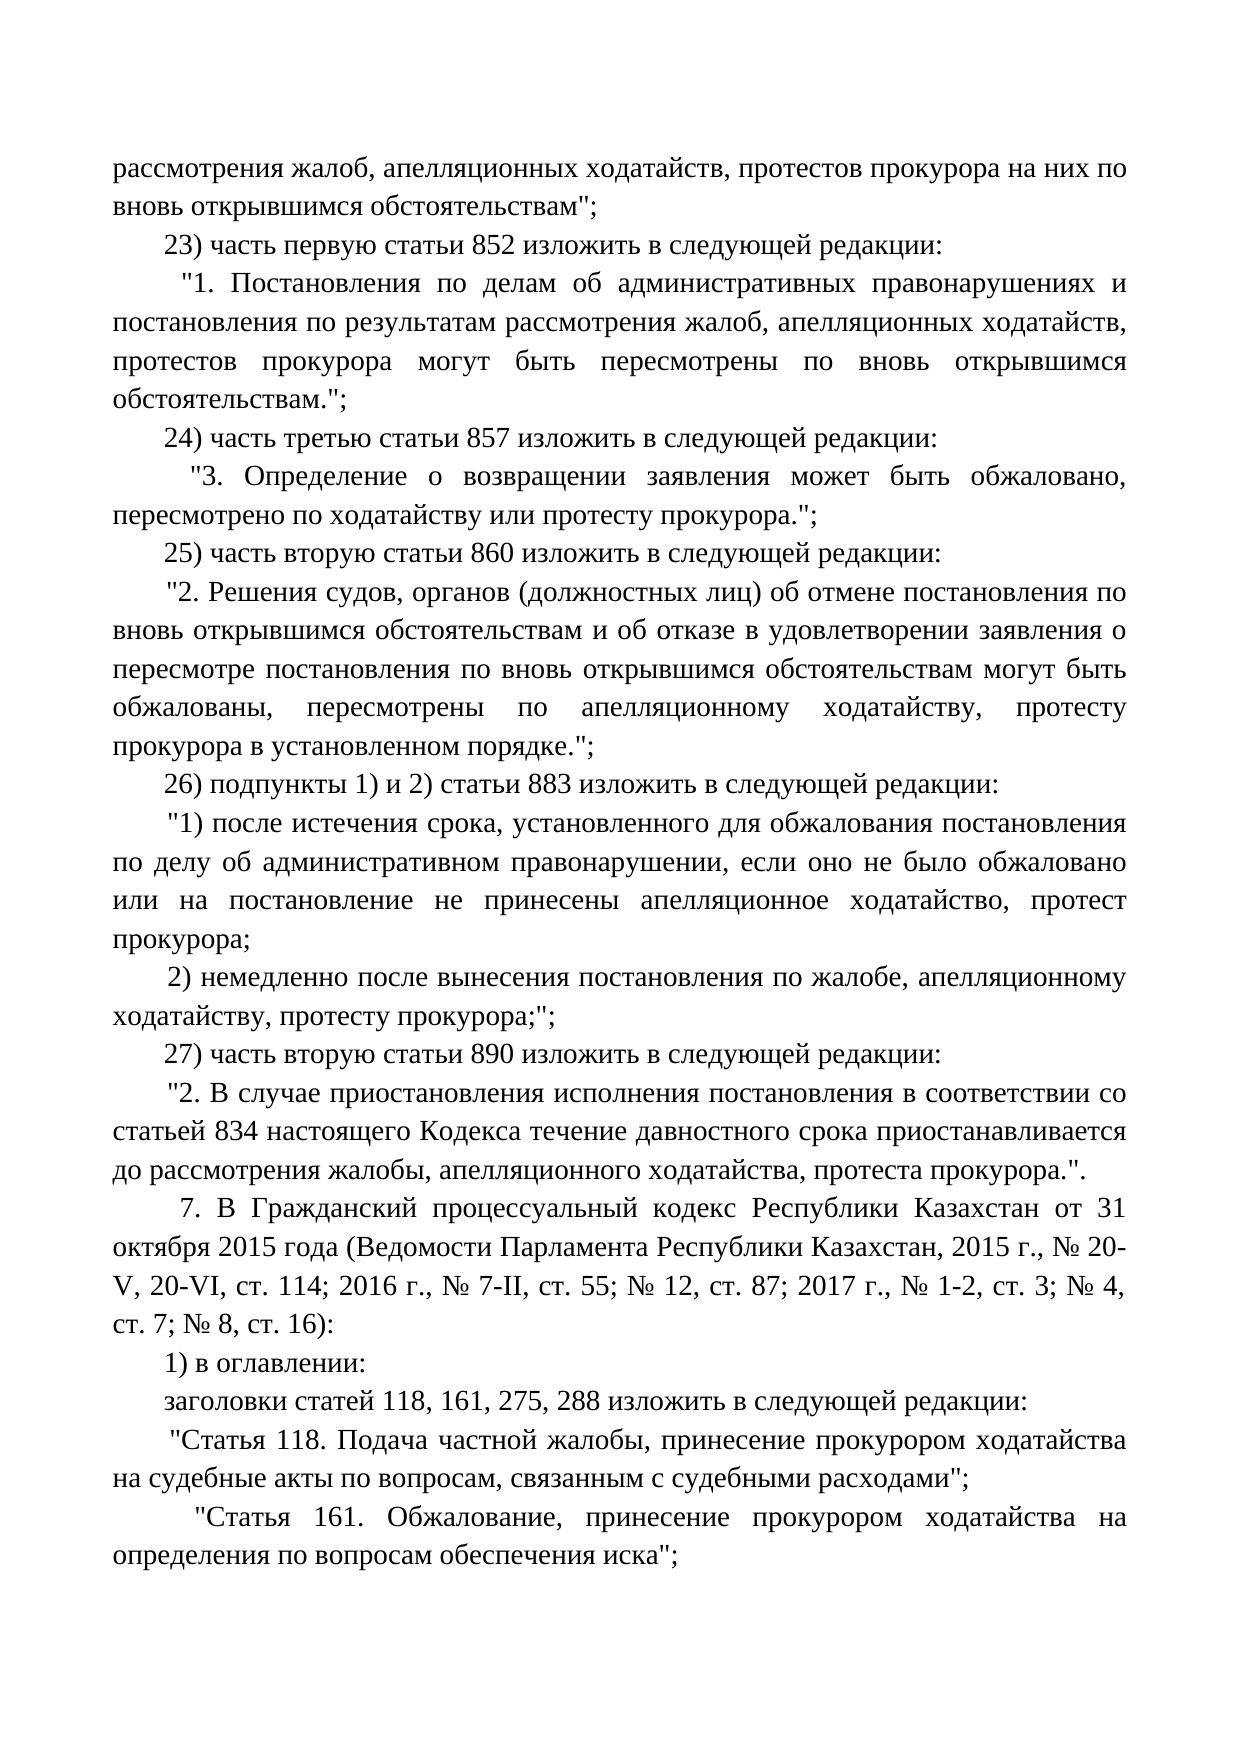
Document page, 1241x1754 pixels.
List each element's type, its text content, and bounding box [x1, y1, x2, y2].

text "Статья 161. Обжалование, принесение прокурором ходатайства на определения по вопросам обеспечения иска"; [112, 1499, 1128, 1571]
text 2) немедленно после вынесения постановления по жалобе, апелляционному ходатайству, протесту прокурора;"; [112, 959, 1128, 1031]
text "2. Решения судов, органов (должностных лиц) об отмене постановления по вновь открывшимся обстоятельствам и об отказе в удовлетворении заявления о пересмотре постановления по вновь открывшимся обстоятельствам могут быть обжалованы, пересмотрены по апелляционному ходатайству, протесту прокурора в установленном порядке."; [112, 574, 1128, 762]
text 23) часть первую статьи 852 изложить в следующей редакции: [112, 227, 1128, 261]
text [112, 150, 1128, 222]
text "3. Определение о возвращении заявления может быть обжаловано, пересмотрено по ходатайству или протесту прокурора."; [112, 458, 1128, 530]
text "1. Постановления по делам об административных правонарушениях и постановления по результатам рассмотрения жалоб, апелляционных ходатайств, протестов прокурора могут быть пересмотрены по вновь открывшимся обстоятельствам."; [112, 266, 1128, 415]
text 26) подпункты 1) и 2) статьи 883 изложить в следующей редакции: [112, 767, 1128, 800]
text 27) часть вторую статьи 890 изложить в следующей редакции: [112, 1036, 1128, 1070]
text "2. В случае приостановления исполнения постановления в соответствии со статьей 834 настоящего Кодекса течение давностного срока приостанавливается до рассмотрения жалобы, апелляционного ходатайства, протеста прокурора.". [112, 1075, 1128, 1186]
text "1) после истечения срока, установленного для обжалования постановления по делу об административном правонарушении, если оно не было обжаловано или на постановление не принесены апелляционное ходатайство, протест прокурора; [112, 805, 1128, 954]
text "Статья 118. Подача частной жалобы, принесение прокурором ходатайства на судебные акты по вопросам, связанным с судебными расходами"; [112, 1422, 1128, 1494]
text 24) часть третью статьи 857 изложить в следующей редакции: [112, 420, 1128, 453]
text заголовки статей 118, 161, 275, 288 изложить в следующей редакции: [112, 1383, 1128, 1417]
text 7. В Гражданский процессуальный кодекс Республики Казахстан от 31 октября 2015 года (Ведомости Парламента Республики Казахстан, 2015 г., № 20-V, 20-VI, ст. 114; 2016 г., № 7-II, ст. 55; № 12, ст. 87; 2017 г., № 1-2, ст. 3; № 4, ст. 7; № 8, ст. 16): [112, 1191, 1128, 1340]
text 25) часть вторую статьи 860 изложить в следующей редакции: [112, 535, 1128, 569]
text 1) в оглавлении: [112, 1345, 1128, 1378]
